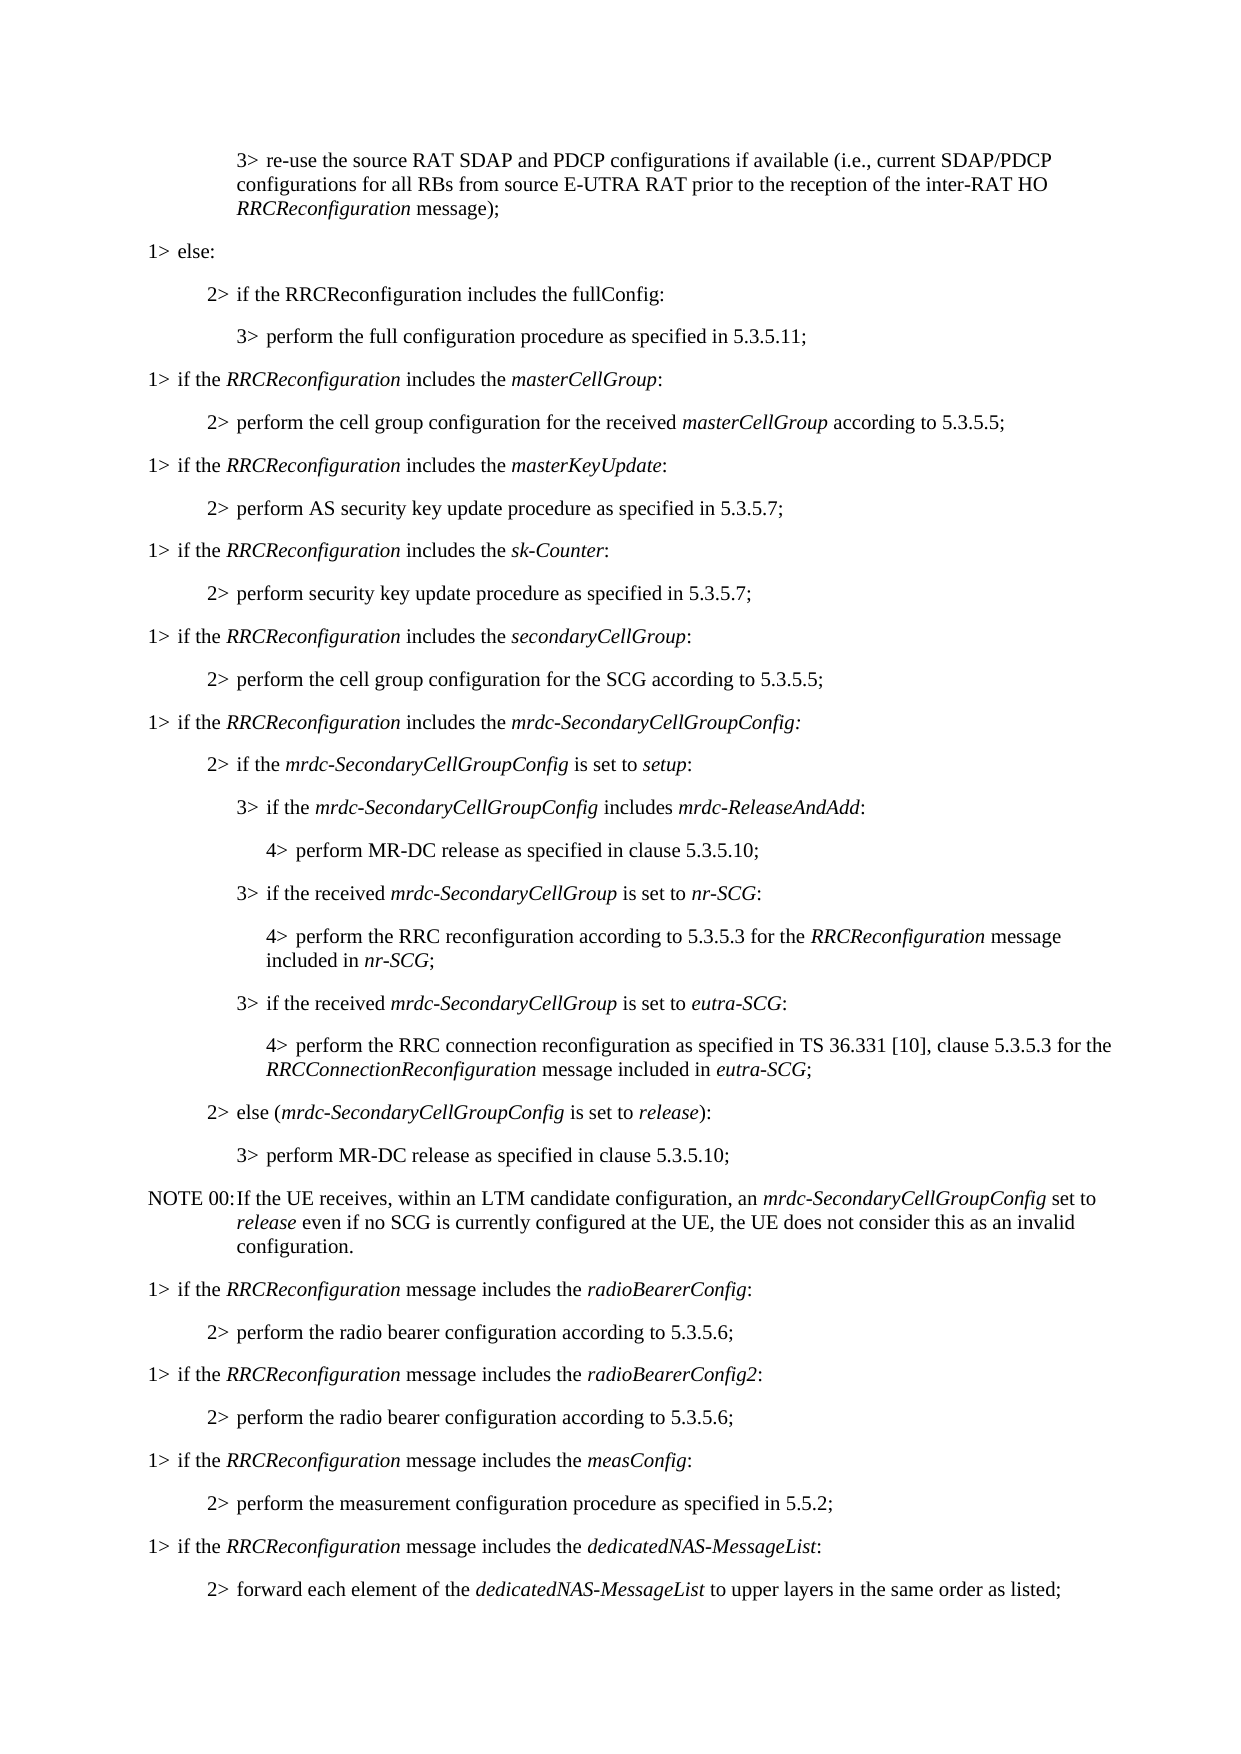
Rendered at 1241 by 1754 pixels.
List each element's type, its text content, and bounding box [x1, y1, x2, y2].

text 1> if the RRCReconfiguration includes the sk-Counter: [148, 538, 1122, 562]
text 1> if the RRCReconfiguration includes the masterKeyUpdate: [148, 453, 1122, 477]
text 1> if the RRCReconfiguration includes the secondaryCellGroup: [148, 624, 1122, 648]
text 2> perform AS security key update procedure as specified in 5.3.5.7; [207, 496, 1122, 519]
text 2> else (mrdc-SecondaryCellGroupConfig is set to release): [207, 1100, 1122, 1124]
text 2> if the RRCReconfiguration includes the fullConfig: [207, 281, 1122, 306]
text 1> if the RRCReconfiguration message includes the measConfig: [148, 1448, 1122, 1472]
text 4> perform the RRC reconfiguration according to 5.3.5.3 for the RRCReconfiguration message included in nr-SCG; [266, 924, 1122, 972]
text 1> if the RRCReconfiguration message includes the radioBearerConfig: [148, 1277, 1122, 1301]
text NOTE 00: If the UE receives, within an LTM candidate configuration, an mrdc-SecondaryCellGroupConfig set to release even if no SCG is currently configured at the UE, the UE does not consider this as an invalid configuration. [148, 1186, 1122, 1258]
text 3> if the received mrdc-SecondaryCellGroup is set to nr-SCG: [236, 881, 1122, 905]
text 3> perform the full configuration procedure as specified in 5.3.5.11; [236, 324, 1122, 348]
text 1> if the RRCReconfiguration message includes the dedicatedNAS-MessageList: [148, 1534, 1122, 1558]
text 1> if the RRCReconfiguration message includes the radioBearerConfig2: [148, 1362, 1122, 1386]
text 3> re-use the source RAT SDAP and PDCP configurations if available (i.e., current SDAP/PDCP configurations for all RBs from source E-UTRA RAT prior to the reception of the inter-RAT HO RRCReconfiguration message); [236, 148, 1122, 220]
text 4> perform MR-DC release as specified in clause 5.3.5.10; [266, 838, 1122, 862]
text 3> if the mrdc-SecondaryCellGroupConfig includes mrdc-ReleaseAndAdd: [236, 795, 1122, 819]
text 4> perform the RRC connection reconfiguration as specified in TS 36.331 [10], clause 5.3.5.3 for the RRCConnectionReconfiguration message included in eutra-SCG; [266, 1033, 1122, 1081]
text 2> perform the cell group configuration for the SCG according to 5.3.5.5; [207, 667, 1122, 691]
text 1> else: [148, 239, 1122, 263]
text 2> if the mrdc-SecondaryCellGroupConfig is set to setup: [207, 752, 1122, 776]
text 2> forward each element of the dedicatedNAS-MessageList to upper layers in the same order as listed; [207, 1576, 1122, 1601]
text 2> perform security key update procedure as specified in 5.3.5.7; [207, 581, 1122, 605]
text 3> perform MR-DC release as specified in clause 5.3.5.10; [236, 1143, 1122, 1167]
text 1> if the RRCReconfiguration includes the mrdc-SecondaryCellGroupConfig: [148, 709, 1122, 734]
text 2> perform the measurement configuration procedure as specified in 5.5.2; [207, 1491, 1122, 1515]
text 1> if the RRCReconfiguration includes the masterCellGroup: [148, 367, 1122, 391]
text 2> perform the radio bearer configuration according to 5.3.5.6; [207, 1405, 1122, 1429]
text 2> perform the cell group configuration for the received masterCellGroup according to 5.3.5.5; [207, 410, 1122, 434]
text 2> perform the radio bearer configuration according to 5.3.5.6; [207, 1319, 1122, 1344]
text 3> if the received mrdc-SecondaryCellGroup is set to eutra-SCG: [236, 991, 1122, 1014]
